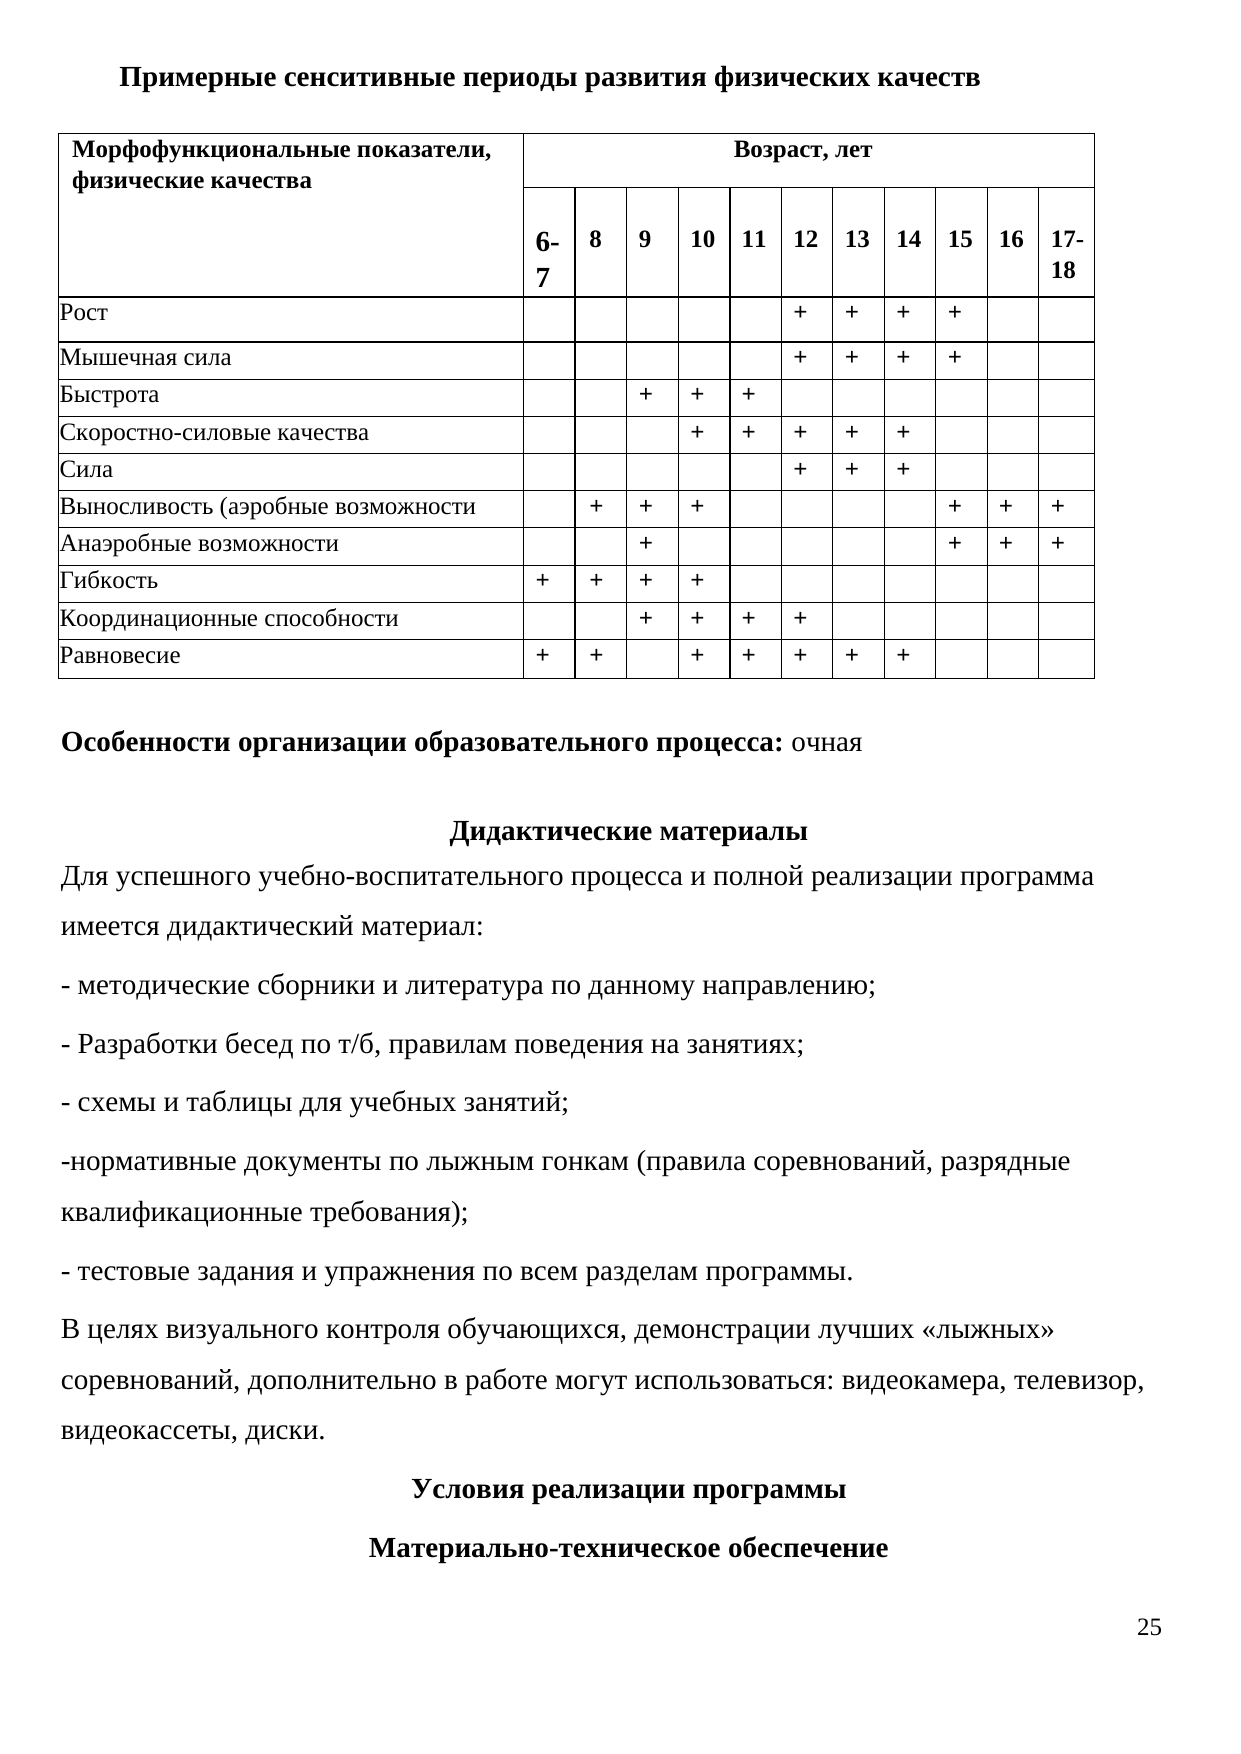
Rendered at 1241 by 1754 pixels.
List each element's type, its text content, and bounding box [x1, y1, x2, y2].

table_cell [524, 417, 574, 453]
table_cell Рост [59, 298, 523, 341]
table_cell [1039, 380, 1094, 416]
text Условия реализации программы [61, 1471, 1197, 1504]
table_cell Равновесие [59, 640, 523, 678]
table_cell [833, 603, 884, 639]
table_header [936, 134, 987, 187]
table_cell [524, 380, 574, 416]
table_cell + [731, 640, 781, 678]
table_header Морфофункциональные показатели, физические качества [59, 134, 523, 296]
table_cell + [627, 380, 678, 416]
table_cell [833, 491, 884, 527]
table_cell [524, 528, 574, 564]
table_header [524, 134, 575, 187]
table_cell + [679, 603, 729, 639]
text - тестовые задания и упражнения по всем разделам программы. [61, 1253, 1197, 1286]
table_cell [576, 380, 626, 416]
table_cell [576, 417, 626, 453]
table_cell [936, 380, 987, 416]
table_cell 9 [627, 188, 678, 296]
table_cell [1039, 640, 1094, 678]
table_cell [576, 343, 626, 378]
table_cell [988, 343, 1038, 378]
table_cell [936, 454, 987, 490]
table_cell [1039, 454, 1094, 490]
table_cell [833, 566, 884, 602]
table_cell + [833, 640, 884, 678]
table_cell + [936, 528, 987, 564]
table_cell [782, 380, 832, 416]
table_cell [679, 528, 729, 564]
table_cell [627, 640, 678, 678]
text Особенности организации образовательного процесса: очная [61, 724, 1197, 757]
table_cell + [885, 417, 935, 453]
table_cell [731, 566, 781, 602]
text Материально-техническое обеспечение [61, 1530, 1197, 1563]
table_cell + [576, 566, 626, 602]
table_cell [576, 298, 626, 341]
table_cell + [524, 640, 574, 678]
table_cell Анаэробные возможности [59, 528, 523, 564]
table_cell [731, 298, 781, 341]
table_cell + [679, 640, 729, 678]
text -нормативные документы по лыжным гонкам (правила соревнований, разрядные квалификационные требования); [61, 1143, 1197, 1227]
table_cell [988, 380, 1038, 416]
table_cell + [833, 454, 884, 490]
table_cell 15 [936, 188, 987, 296]
table_cell + [679, 566, 729, 602]
table_cell [524, 343, 574, 378]
table_cell 11 [731, 188, 781, 296]
table_cell [988, 566, 1038, 602]
text - Разработки бесед по т/б, правилам поведения на занятиях; [61, 1026, 1197, 1059]
table_cell Координационные способности [59, 603, 523, 639]
text - схемы и таблицы для учебных занятий; [61, 1084, 1197, 1118]
text Примерные сенситивные периоды развития физических качеств [119, 59, 1197, 93]
table_cell + [576, 640, 626, 678]
table_cell [885, 603, 935, 639]
table_cell [1039, 298, 1094, 341]
table_cell [885, 380, 935, 416]
table_cell 16 [988, 188, 1038, 296]
table_cell [936, 566, 987, 602]
text - методические сборники и литература по данному направлению; [61, 967, 1197, 1000]
table_cell + [627, 491, 678, 527]
table_cell [782, 491, 832, 527]
table_cell Мышечная сила [59, 343, 523, 378]
table_cell [576, 603, 626, 639]
table_cell + [782, 417, 832, 453]
table_cell + [833, 298, 884, 341]
table_cell + [1039, 528, 1094, 564]
table_header Возраст, лет [730, 134, 936, 187]
table_cell + [679, 380, 729, 416]
table_cell [936, 417, 987, 453]
table_cell + [885, 640, 935, 678]
table_cell [524, 603, 574, 639]
table_cell [576, 454, 626, 490]
table_cell + [627, 603, 678, 639]
table_cell [731, 343, 781, 378]
table_cell [988, 417, 1038, 453]
table_cell [885, 528, 935, 564]
table_cell [988, 603, 1038, 639]
table_cell [627, 454, 678, 490]
text В целях визуального контроля обучающихся, демонстрации лучших «лыжных» соревнований, дополнительно в работе могут использоваться: видеокамера, телевизор, видеокассеты, диски. [61, 1311, 1197, 1446]
table_cell + [936, 491, 987, 527]
table_cell [524, 298, 574, 341]
table_cell [988, 298, 1038, 341]
table_cell + [576, 491, 626, 527]
table_cell [782, 566, 832, 602]
table_cell + [782, 298, 832, 341]
table_cell + [885, 343, 935, 378]
table_cell [731, 528, 781, 564]
table_cell + [885, 298, 935, 341]
table_cell + [627, 566, 678, 602]
table_cell + [1039, 491, 1094, 527]
table_cell 10 [679, 188, 729, 296]
table_cell + [936, 343, 987, 378]
table_cell [627, 298, 678, 341]
text Дидактические материалы [61, 813, 1197, 847]
table_cell [679, 343, 729, 378]
table_cell Сила [59, 454, 523, 490]
table_cell + [833, 417, 884, 453]
table_cell 8 [576, 188, 626, 296]
table_cell [1039, 343, 1094, 378]
table_cell [936, 640, 987, 678]
table_cell [885, 566, 935, 602]
table_cell + [936, 298, 987, 341]
table_cell [988, 640, 1038, 678]
table_cell 14 [885, 188, 935, 296]
table_cell + [782, 454, 832, 490]
table_cell + [731, 603, 781, 639]
table_cell + [885, 454, 935, 490]
table_cell [627, 343, 678, 378]
table_cell [833, 528, 884, 564]
table_cell + [679, 417, 729, 453]
table_cell 6-7 [524, 188, 574, 296]
table_cell [679, 298, 729, 341]
table_header [575, 134, 678, 187]
table_cell [576, 528, 626, 564]
table_cell [885, 491, 935, 527]
table_cell [1039, 566, 1094, 602]
table_cell [679, 454, 729, 490]
table_cell Гибкость [59, 566, 523, 602]
table_header [678, 134, 730, 187]
table_cell + [627, 528, 678, 564]
table_cell Выносливость (аэробные возможности [59, 491, 523, 527]
table_cell + [782, 603, 832, 639]
table_cell 13 [833, 188, 884, 296]
table_cell + [988, 528, 1038, 564]
table_cell + [833, 343, 884, 378]
text Для успешного учебно-воспитательного процесса и полной реализации программа имеется дидактический материал: [61, 858, 1197, 942]
table_cell 12 [782, 188, 832, 296]
table_cell + [524, 566, 574, 602]
table_cell [936, 603, 987, 639]
table_cell [627, 417, 678, 453]
table_cell + [988, 491, 1038, 527]
table_cell [731, 491, 781, 527]
table_cell [988, 454, 1038, 490]
table_cell [782, 528, 832, 564]
table_cell + [782, 343, 832, 378]
table_cell [731, 454, 781, 490]
table_cell + [731, 380, 781, 416]
table_cell [833, 380, 884, 416]
table_cell + [782, 640, 832, 678]
table_header [987, 134, 1038, 187]
table_cell [1039, 603, 1094, 639]
table_cell 17-18 [1039, 188, 1094, 296]
table_cell [1039, 417, 1094, 453]
table_header [1039, 134, 1094, 187]
table_cell Скоростно-силовые качества [59, 417, 523, 453]
table_cell Быстрота [59, 380, 523, 416]
table_cell [524, 454, 574, 490]
table_cell + [679, 491, 729, 527]
table_cell + [731, 417, 781, 453]
table_cell [524, 491, 574, 527]
